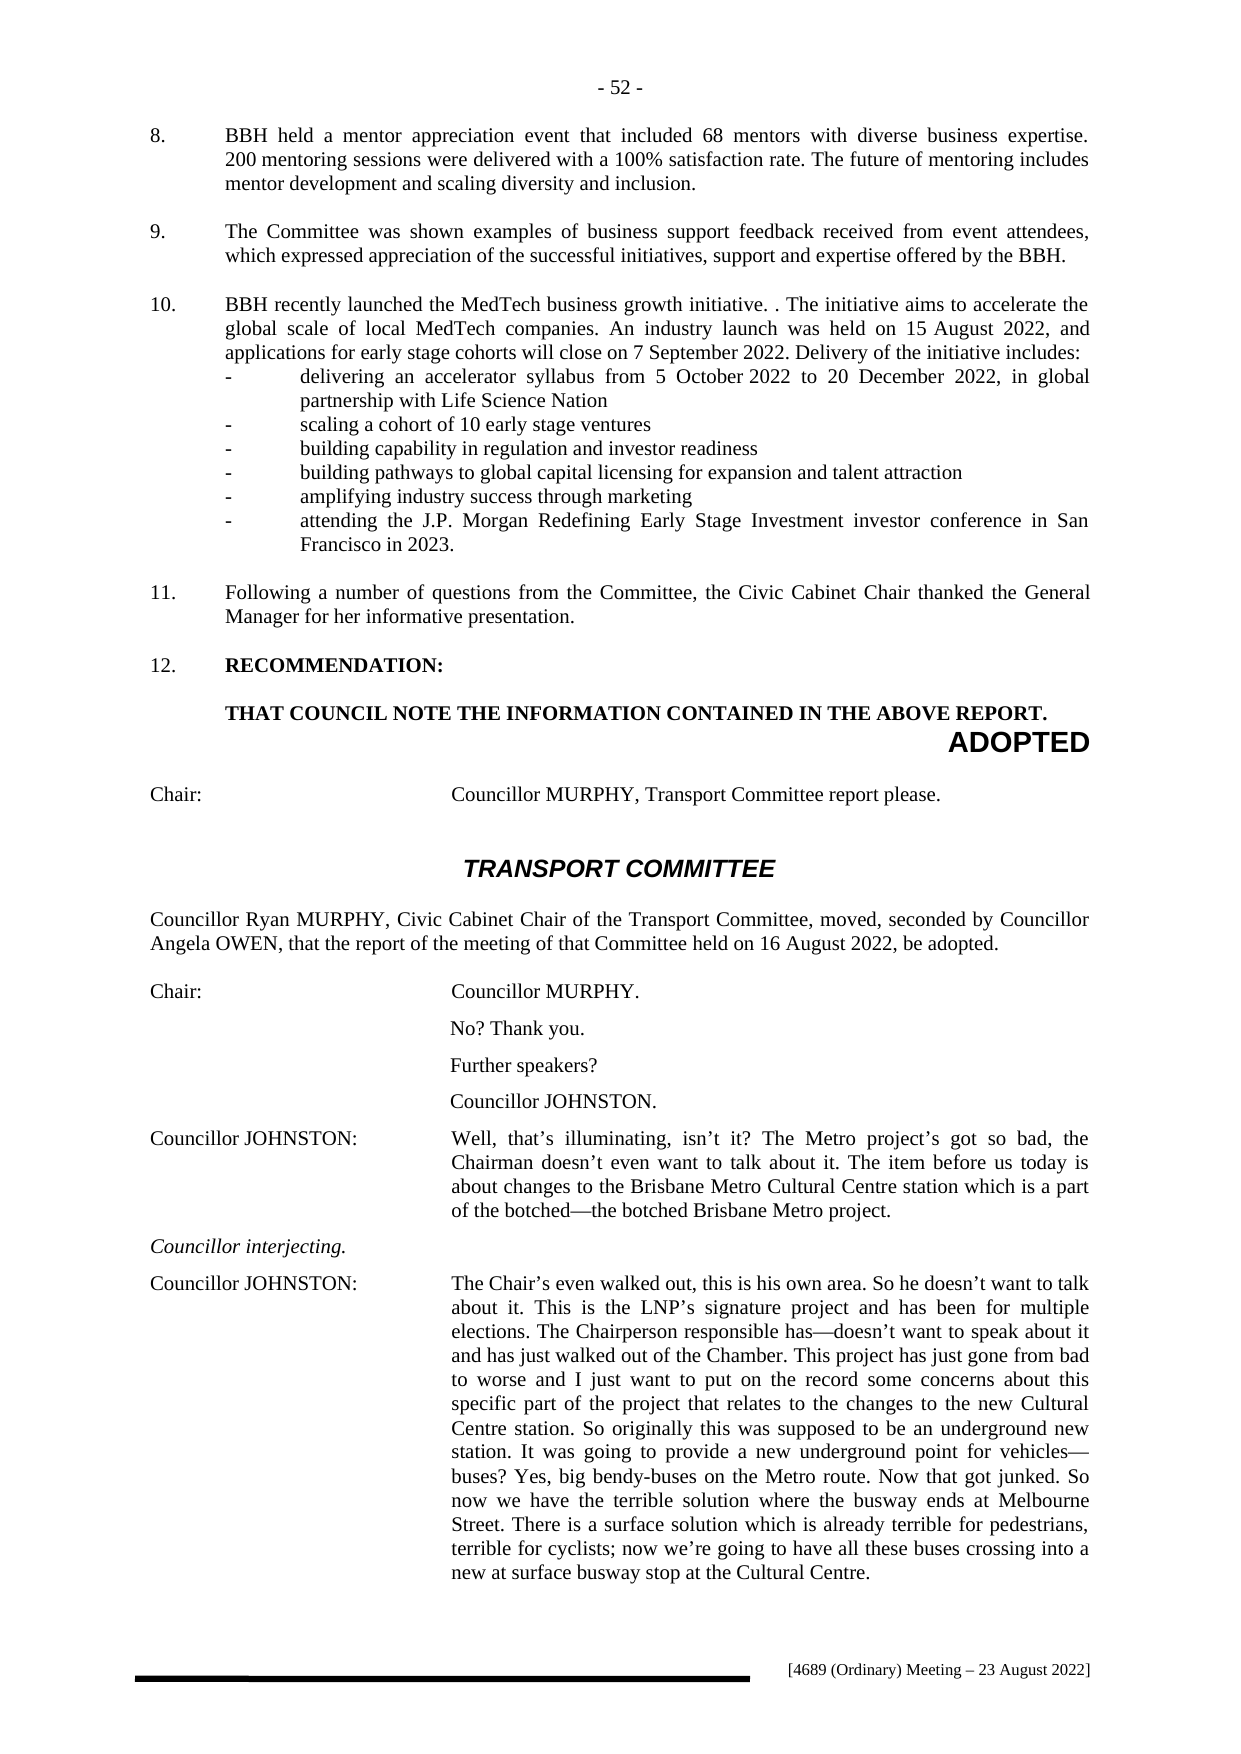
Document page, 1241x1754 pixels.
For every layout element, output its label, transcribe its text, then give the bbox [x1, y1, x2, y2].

text 10. BBH recently launched the MedTech business growth initiative. . The initiative aims to accelerate the global scale of local MedTech companies. An industry launch was held on 15 August 2022, and applications for early stage cohorts will close on 7 September 2022. Delivery of the initiative includes: [150, 292, 1090, 364]
text 8. BBH held a mentor appreciation event that included 68 mentors with diverse business expertise. 200 mentoring sessions were delivered with a 100% satisfaction rate. The future of mentoring includes mentor development and scaling diversity and inclusion. [150, 123, 1090, 195]
text 12. RECOMMENDATION: [150, 652, 1090, 677]
text - scaling a cohort of 10 early stage ventures [225, 412, 1090, 436]
text 11. Following a number of questions from the Committee, the Civic Cabinet Chair thanked the General Manager for her informative presentation. [150, 580, 1090, 628]
text - delivering an accelerator syllabus from 5 October 2022 to 20 December 2022, in global partnership with Life Science Nation [225, 364, 1090, 412]
text Chair: Councillor MURPHY, Transport Committee report please. [150, 782, 1090, 806]
text No? Thank you. [450, 1016, 1090, 1040]
subtitle TRANSPORT COMMITTEE [150, 854, 1090, 883]
text THAT COUNCIL NOTE THE INFORMATION CONTAINED IN THE ABOVE REPORT. [150, 701, 1090, 725]
text Councillor interjecting. [150, 1234, 1090, 1258]
text Councillor JOHNSTON. [450, 1089, 1090, 1113]
text Further speakers? [450, 1053, 1090, 1077]
text Councillor JOHNSTON: Well, that’s illuminating, isn’t it? The Metro project’s got so bad, the Chairman doesn’t even want to talk about it. The item before us today is about changes to the Brisbane Metro Cultural Centre station which is a part of the botched—the botched Brisbane Metro project. [150, 1126, 1090, 1222]
text Councillor JOHNSTON: The Chair’s even walked out, this is his own area. So he doesn’t want to talk about it. This is the LNP’s signature project and has been for multiple elections. The Chairperson responsible has—doesn’t want to speak about it and has just walked out of the Chamber. This project has just gone from bad to worse and I just want to put on the record some concerns about this specific part of the project that relates to the changes to the new Cultural Centre station. So originally this was supposed to be an underground new station. It was going to provide a new underground point for vehicles—buses? Yes, big bendy-buses on the Metro route. Now that got junked. So now we have the terrible solution where the busway ends at Melbourne Street. There is a surface solution which is already terrible for pedestrians, terrible for cyclists; now we’re going to have all these buses crossing into a new at surface busway stop at the Cultural Centre. [150, 1271, 1090, 1584]
text 9. The Committee was shown examples of business support feedback received from event attendees, which expressed appreciation of the successful initiatives, support and expertise offered by the BBH. [150, 219, 1090, 267]
text Chair: Councillor MURPHY. [150, 979, 1090, 1003]
text - building capability in regulation and investor readiness [225, 436, 1090, 460]
text - amplifying industry success through marketing [225, 484, 1090, 508]
text ADOPTED [150, 725, 1090, 758]
text - building pathways to global capital licensing for expansion and talent attraction [225, 460, 1090, 484]
text Councillor Ryan MURPHY, Civic Cabinet Chair of the Transport Committee, moved, seconded by Councillor Angela OWEN, that the report of the meeting of that Committee held on 16 August 2022, be adopted. [150, 907, 1090, 955]
text - attending the J.P. Morgan Redefining Early Stage Investment investor conference in San Francisco in 2023. [225, 508, 1090, 556]
